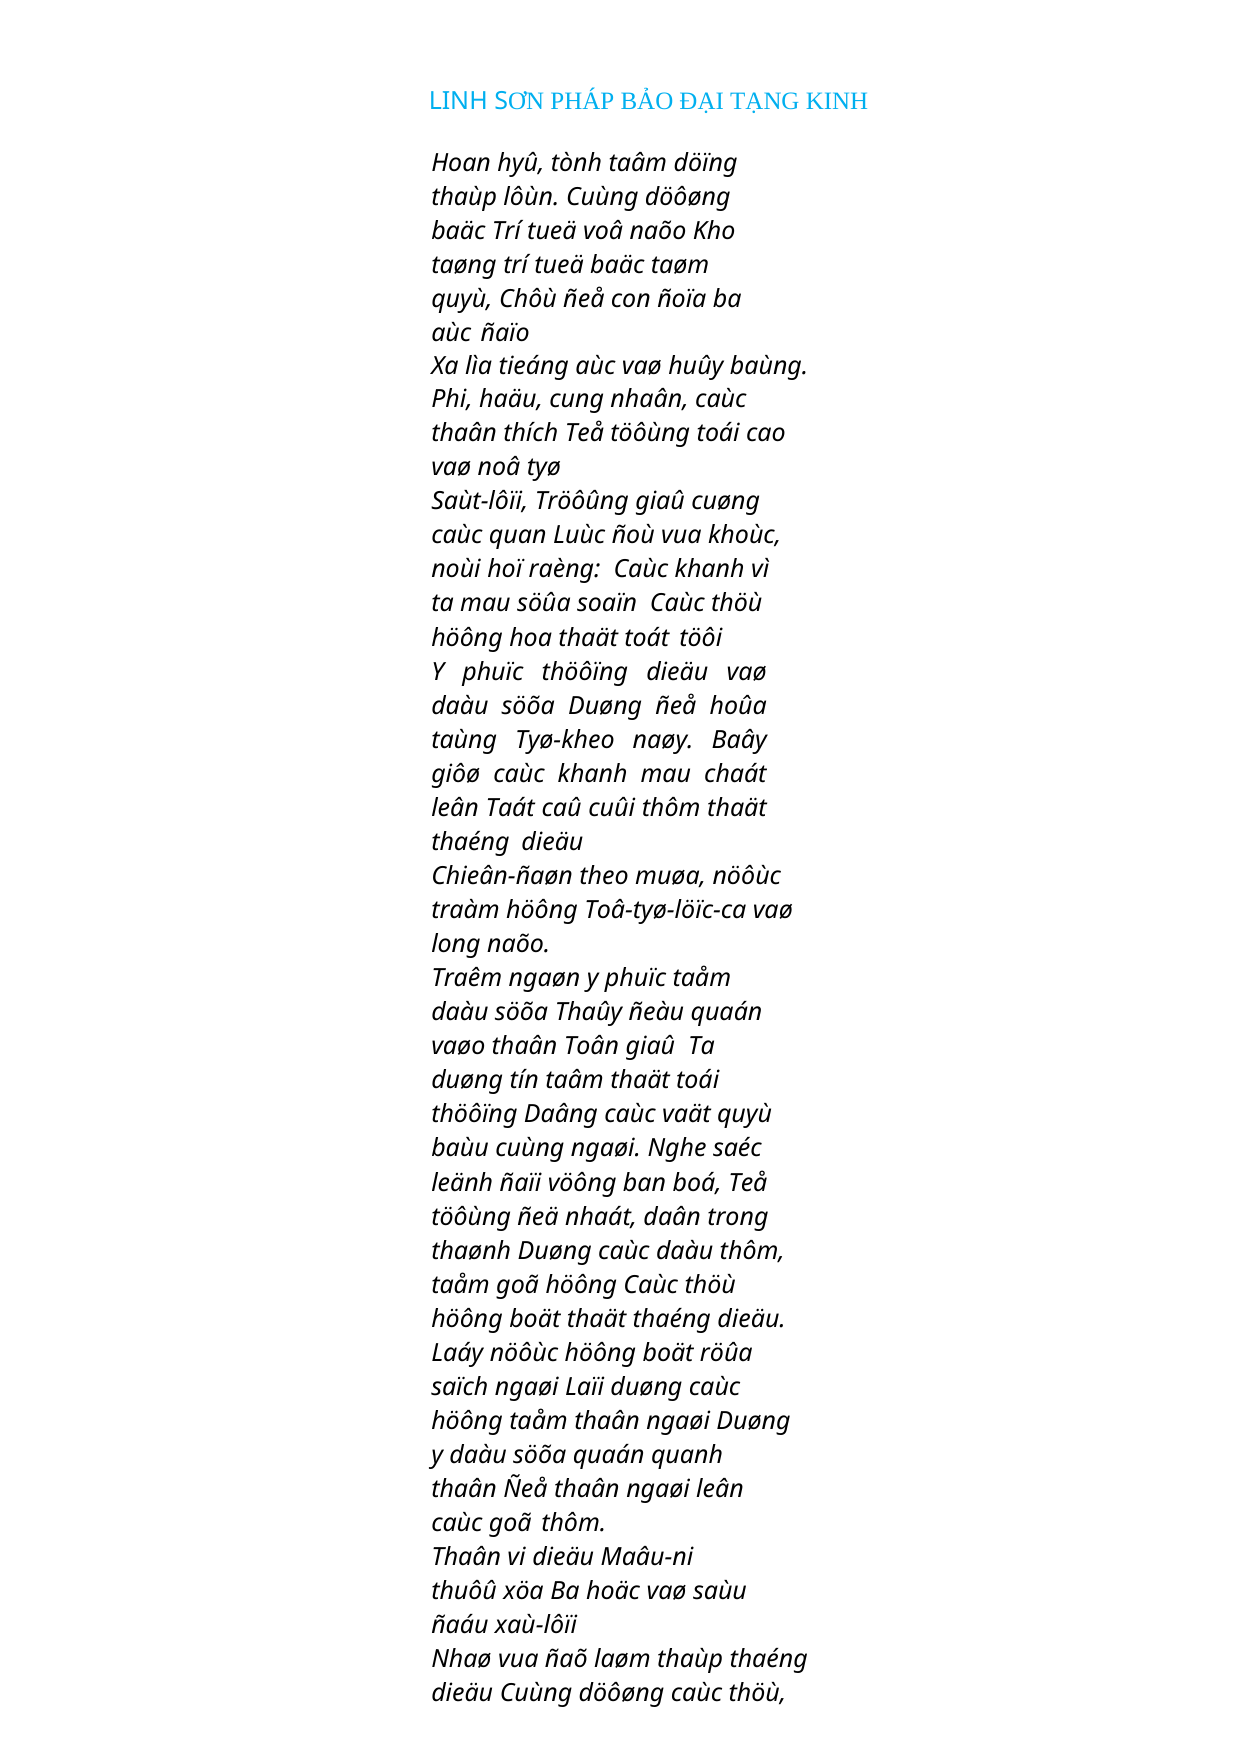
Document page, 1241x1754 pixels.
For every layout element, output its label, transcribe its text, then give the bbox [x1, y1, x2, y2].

text Chieân-ñaøn theo muøa, nöôùc traàm höông Toâ-tyø-löïc-ca vaø long naõo. [431, 858, 835, 960]
text Traêm ngaøn y phuïc taåm daàu söõa Thaûy ñeàu quaán vaøo thaân Toân giaû Ta duøng tín taâm thaät toái thöôïng Daâng caùc vaät quyù baùu cuùng ngaøi. Nghe saéc leänh ñaïi vöông ban boá, Teå töôùng ñeä nhaát, daân trong thaønh Duøng caùc daàu thôm, taåm goã höông Caùc thöù höông boät thaät thaéng dieäu. Laáy nöôùc höông boät röûa saïch ngaøi Laïi duøng caùc höông taåm thaân ngaøi Duøng y daàu söõa quaán quanh thaân Ñeå thaân ngaøi leân caùc goã thôm. [431, 960, 793, 1539]
text Xa lìa tieáng aùc vaø huûy baùng. [431, 349, 1065, 381]
text Y phuïc thöôïng dieäu vaø daàu söõa Duøng ñeå hoûa taùng Tyø-kheo naøy. Baây giôø caùc khanh mau chaát leân Taát caû cuûi thôm thaät thaéng dieäu [431, 653, 767, 858]
text Saùt-lôïi, Tröôûng giaû cuøng caùc quan Luùc ñoù vua khoùc, noùi hoï raèng: Caùc khanh vì ta mau söûa soaïn Caùc thöù höông hoa thaät toát töôi [431, 483, 785, 653]
text Hoan hyû, tònh taâm döïng thaùp lôùn. Cuùng döôøng baäc Trí tueä voâ naõo Kho taøng trí tueä baäc taøm quyù, Chôù ñeå con ñoïa ba aùc ñaïo [431, 145, 775, 349]
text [431, 1641, 809, 1709]
text Phi, haäu, cung nhaân, caùc thaân thích Teå töôùng toái cao vaø noâ tyø [431, 381, 817, 483]
text Thaân vi dieäu Maâu-ni thuôû xöa Ba hoäc vaø saùu ñaáu xaù-lôïi [431, 1539, 752, 1641]
